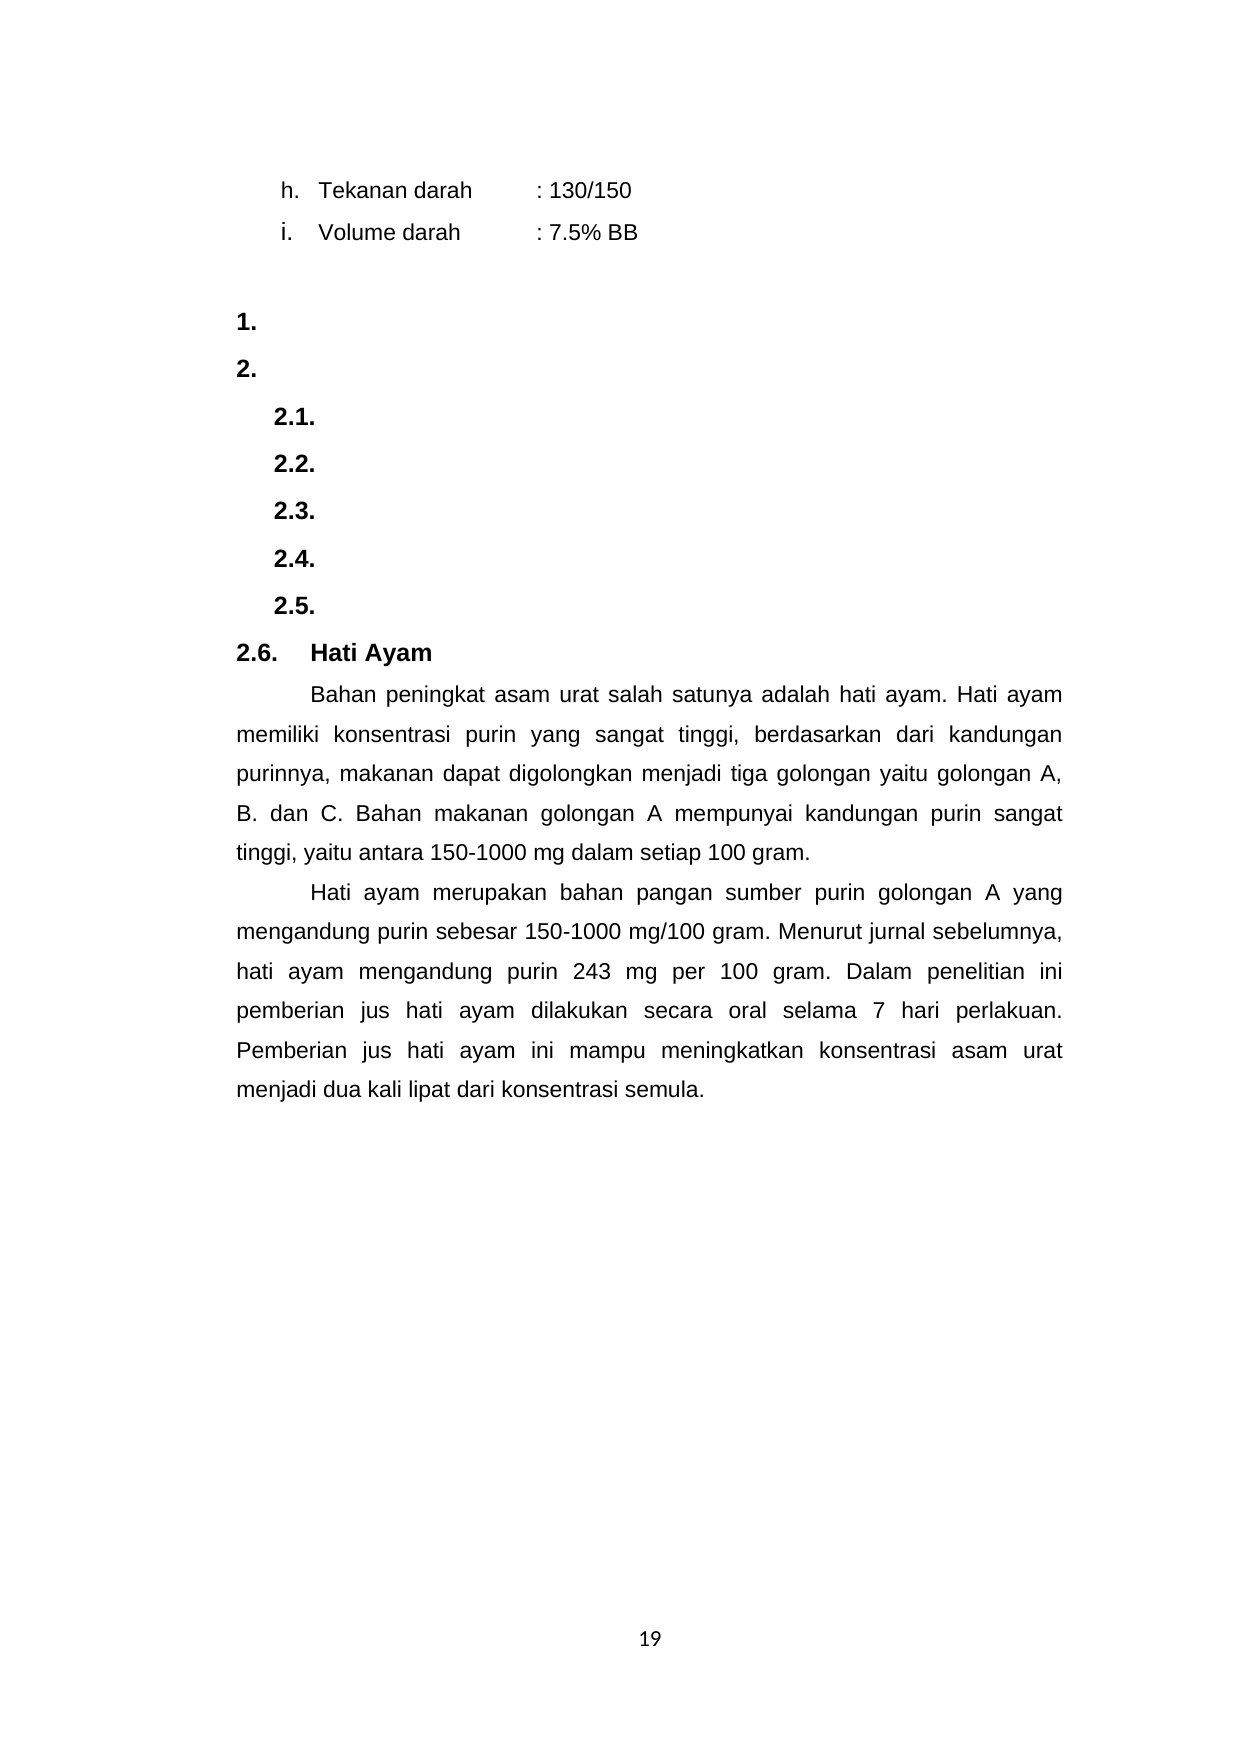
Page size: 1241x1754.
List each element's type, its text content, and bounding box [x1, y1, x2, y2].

text Bahan peningkat asam urat salah satunya adalah hati ayam. Hati ayam memiliki konsentrasi purin yang sangat tinggi, berdasarkan dari kandungan purinnya, makanan dapat digolongkan menjadi tiga golongan yaitu golongan A, B. dan C. Bahan makanan golongan A mempunyai kandungan purin sangat tinggi, yaitu antara 150-1000 mg dalam setiap 100 gram. [236, 681, 1063, 866]
subtitle Hati Ayam [236, 638, 1063, 667]
text Hati ayam merupakan bahan pangan sumber purin golongan A yang mengandung purin sebesar 150-1000 mg/100 gram. Menurut jurnal sebelumnya, hati ayam mengandung purin 243 mg per 100 gram. Dalam penelitian ini pemberian jus hati ayam dilakukan secara oral selama 7 hari perlakuan. Pemberian jus hati ayam ini mampu meningkatkan konsentrasi asam urat menjadi dua kali lipat dari konsentrasi semula. [236, 879, 1063, 1102]
list Volume darah : 7.5% BB [281, 217, 1063, 245]
list Tekanan darah : 130/150 [281, 177, 1063, 203]
